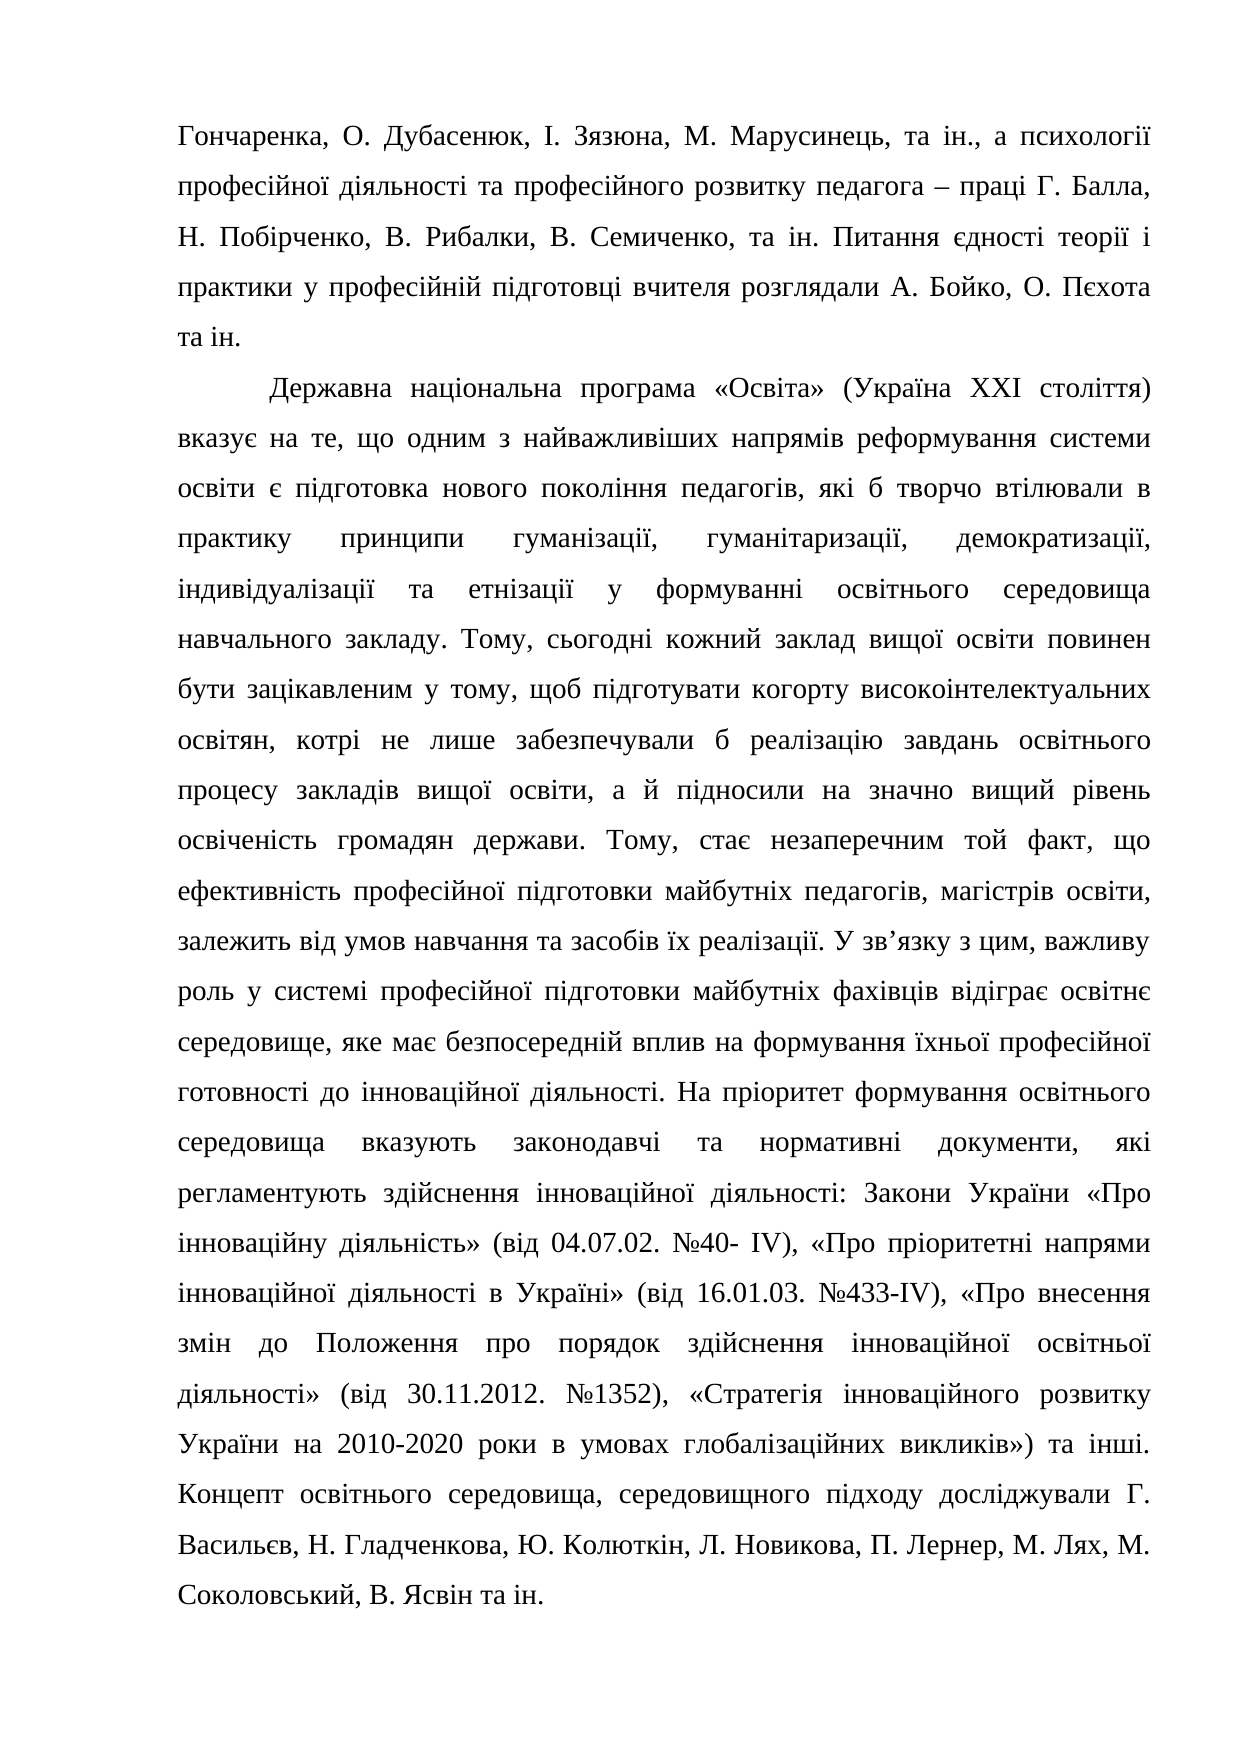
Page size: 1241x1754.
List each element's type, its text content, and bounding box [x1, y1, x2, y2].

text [177, 118, 1152, 353]
text Державна національна програма «Освіта» (Україна ХХІ століття) вказує на те, що одним з найважливіших напрямів реформування системи освіти є підготовка нового покоління педагогів, які б творчо втілювали в практику принципи гуманізації, гуманітаризації, демократизації, індивідуалізації та етнізації у формуванні освітнього середовища навчального закладу. Тому, сьогодні кожний заклад вищої освіти повинен бути зацікавленим у тому, щоб підготувати когорту високоінтелектуальних освітян, котрі не лише забезпечували б реалізацію завдань освітнього процесу закладів вищої освіти, а й підносили на значно вищий рівень освіченість громадян держави. Тому, стає незаперечним той факт, що ефективність професійної підготовки майбутніх педагогів, магістрів освіти, залежить від умов навчання та засобів їх реалізації. У зв’язку з цим, важливу роль у системі професійної підготовки майбутніх фахівців відіграє освітнє середовище, яке має безпосередній вплив на формування їхньої професійної готовності до інноваційної діяльності. На пріоритет формування освітнього середовища вказують законодавчі та нормативні документи, які регламентують здійснення інноваційної діяльності: Закони України «Про інноваційну діяльність» (від 04.07.02. №40- IV), «Про пріоритетні напрями інноваційної діяльності в Україні» (від 16.01.03. №433-IV), «Про внесення змін до Положення про порядок здійснення інноваційної освітньої діяльності» (від 30.11.2012. №1352), «Стратегія інноваційного розвитку України на 2010-2020 роки в умовах глобалізаційних викликів») та інші. Концепт освітнього середовища, середовищного підходу досліджували Г. Васильєв, Н. Гладченкова, Ю. Колюткін, Л. Новикова, П. Лернер, М. Лях, М. Соколовський, В. Ясвін та ін. [177, 370, 1152, 1611]
